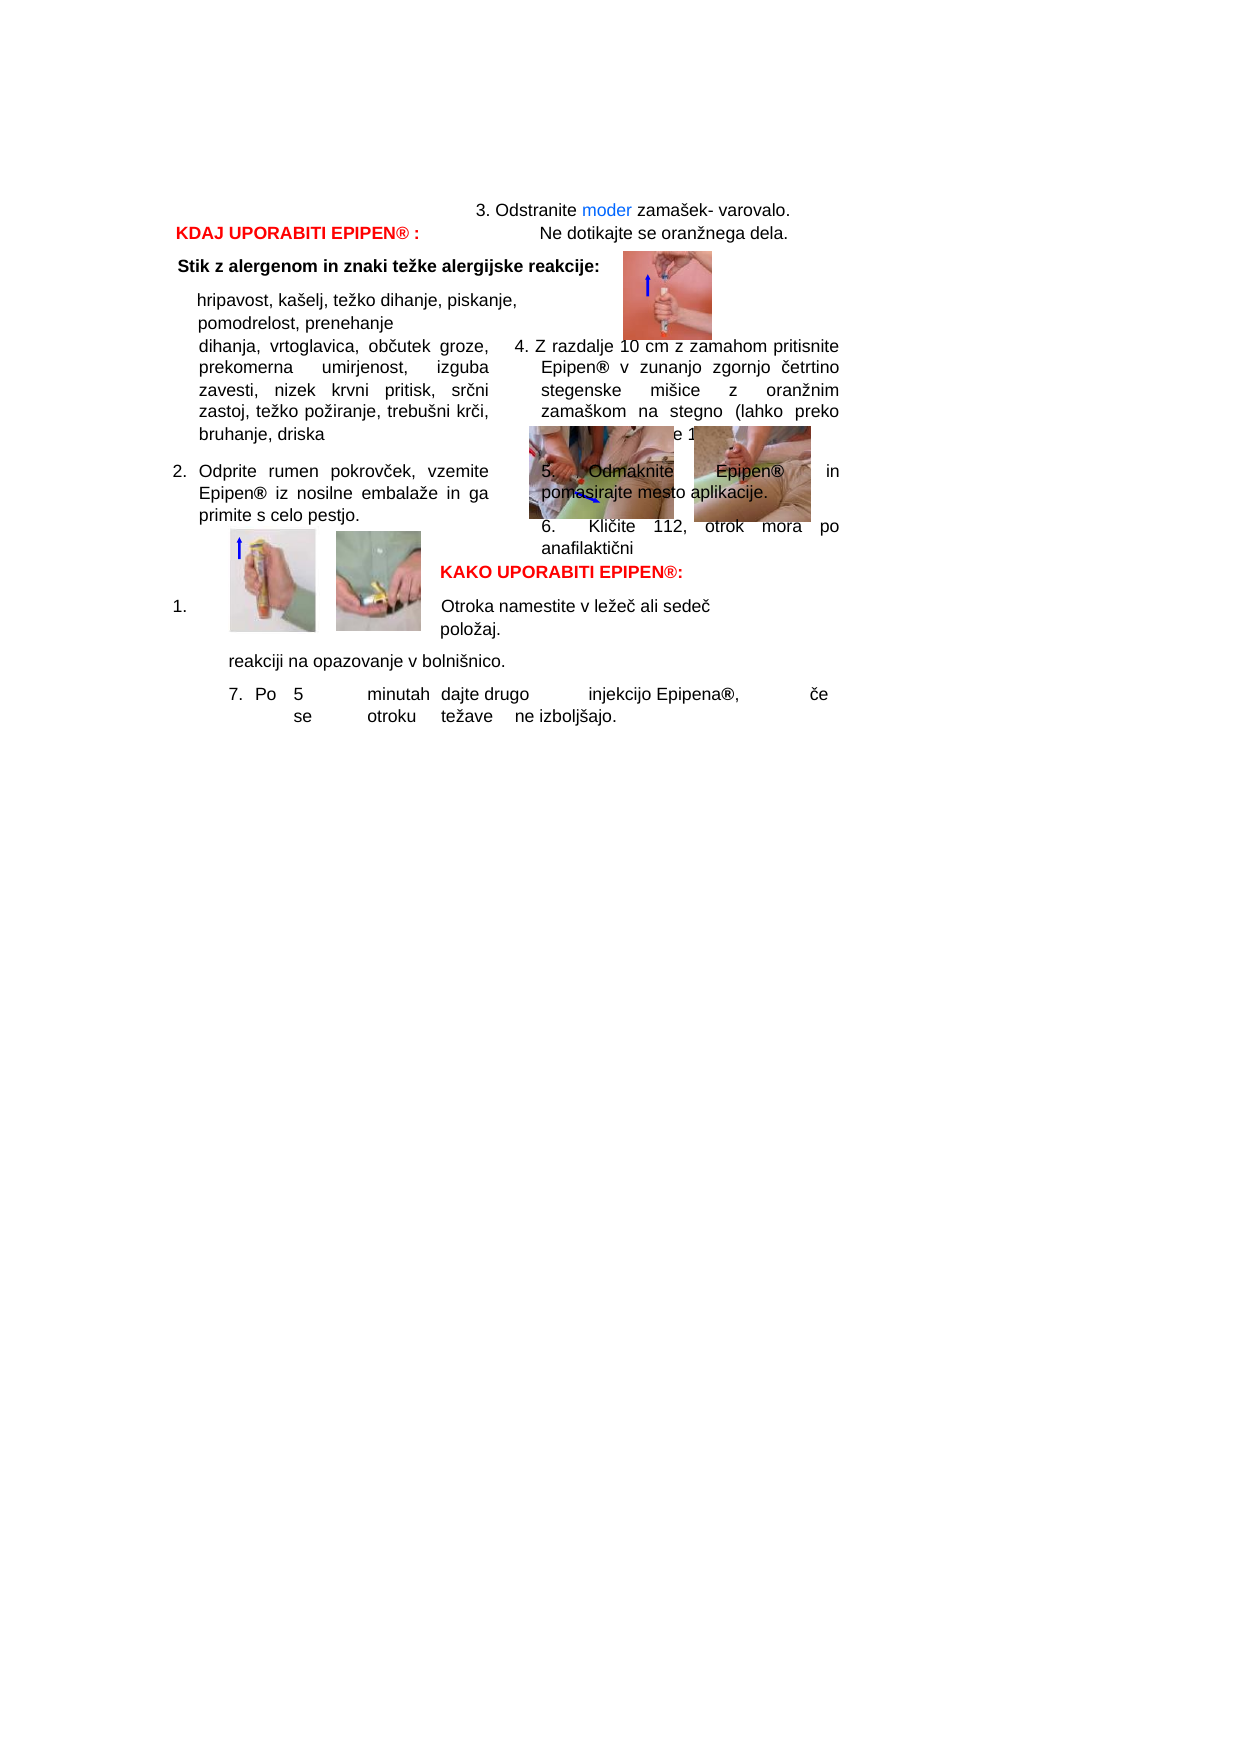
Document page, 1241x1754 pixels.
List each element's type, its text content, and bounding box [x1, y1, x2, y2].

picture [623, 251, 712, 340]
table_header Odmaknite Epipen® in pomasirajte mesto aplikacije. Kličite 112, otrok mora po anafilaktični [515, 460, 839, 561]
text 7. Po 5 minutah dajte drugo injekcijo Epipena®, če se otroku težave ne izboljšajo. [228, 683, 867, 727]
picture [529, 426, 674, 460]
picture [227, 561, 320, 634]
text Stik z alergenom in znaki težke alergijske reakcije: [177, 256, 623, 277]
table_header dihanja, vrtoglavica, občutek groze, prekomerna umirjenost, izguba zavesti, nizek krvni pritisk, srčni zastoj, težko požiranje, trebušni krči, bruhanje, driska [199, 335, 514, 446]
picture [336, 561, 421, 631]
text hripavost, kašelj, težko dihanje, piskanje, pomodrelost, prenehanje [197, 290, 623, 333]
text 1. Otroka namestite v ležeč ali sedeč položaj. [172, 596, 762, 639]
text KDAJ UPORABITI EPIPEN® : Ne dotikajte se oranžnega dela. [146, 223, 1093, 243]
text 3. Odstranite moder zamašek- varovalo. [146, 200, 790, 221]
text KAKO UPORABITI EPIPEN®: [172, 446, 762, 583]
picture [694, 426, 811, 460]
table_header 4. Z razdalje 10 cm z zamahom pritisnite Epipen® v zunanjo zgornjo četrtino stegenske mišice z oranžnim zamaškom na stegno (lahko preko oblačil) in zadržite 10 sekund. [514, 335, 839, 446]
text reakciji na opazovanje v bolnišnico. [228, 651, 867, 671]
table_header 2. Odprite rumen pokrovček, vzemite Epipen® iz nosilne embalaže in ga primite s celo pestjo. [172, 460, 514, 561]
